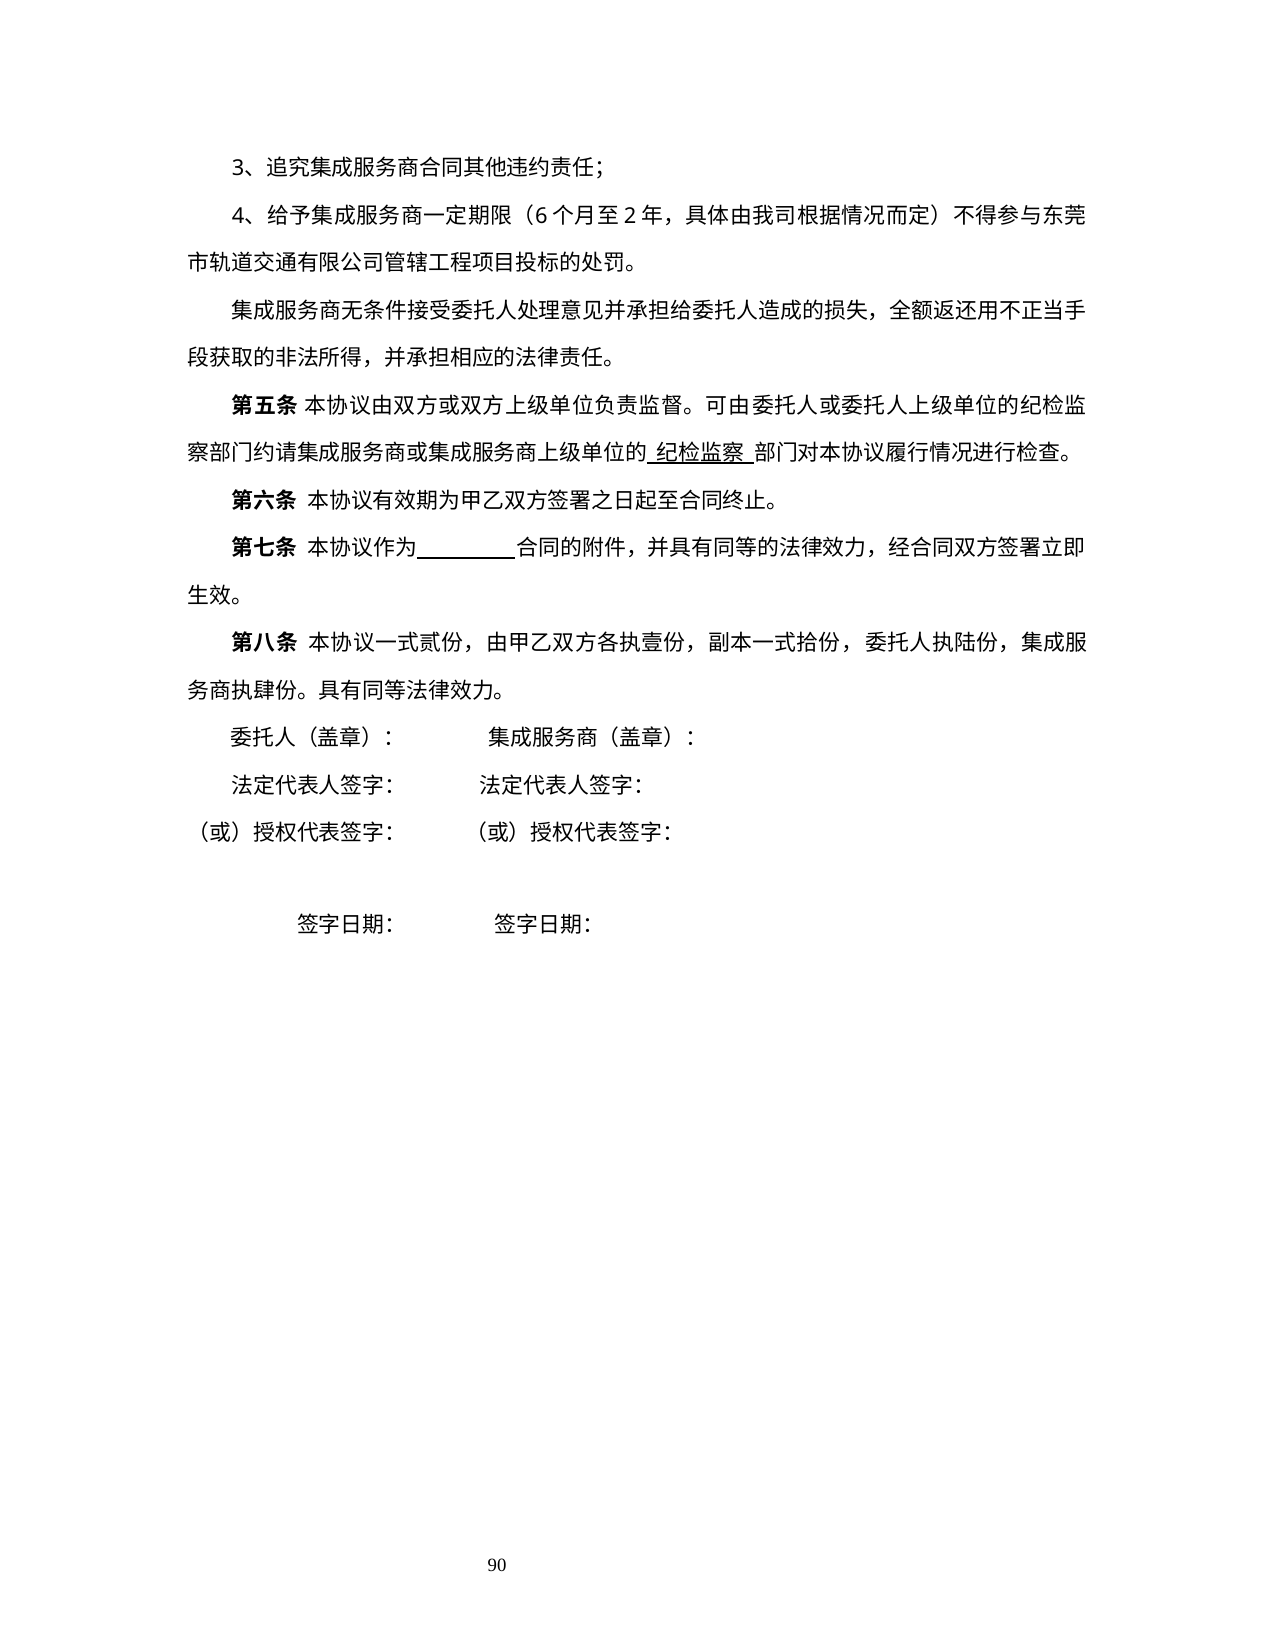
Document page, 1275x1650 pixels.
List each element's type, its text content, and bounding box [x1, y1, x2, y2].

text 委托人（盖章）： 集成服务商（盖章）： [230, 720, 1087, 752]
text 第五条 本协议由双方或双方上级单位负责监督。可由委托人或委托人上级单位的纪检监察部门约请集成服务商或集成服务商上级单位的 纪检监察 部门对本协议履行情况进行检查。 [187, 388, 1087, 467]
text 4、给予集成服务商一定期限（6个月至2年，具体由我司根据情况而定）不得参与东莞市轨道交通有限公司管辖工程项目投标的处罚。 [187, 198, 1087, 277]
text 第六条 本协议有效期为甲乙双方签署之日起至合同终止。 [187, 483, 1087, 514]
text 第八条 本协议一式贰份，由甲乙双方各执壹份，副本一式拾份，委托人执陆份，集成服务商执肆份。具有同等法律效力。 [187, 625, 1087, 704]
text 集成服务商无条件接受委托人处理意见并承担给委托人造成的损失，全额返还用不正当手段获取的非法所得，并承担相应的法律责任。 [187, 293, 1087, 372]
text 法定代表人签字： 法定代表人签字： [187, 768, 1087, 799]
text 第七条 本协议作为 合同的附件，并具有同等的法律效力，经合同双方签署立即生效。 [187, 530, 1087, 609]
text （或）授权代表签字： （或）授权代表签字： [187, 815, 1087, 847]
text 签字日期： 签字日期： [187, 907, 1087, 939]
text 3、追究集成服务商合同其他违约责任； [187, 150, 1087, 182]
